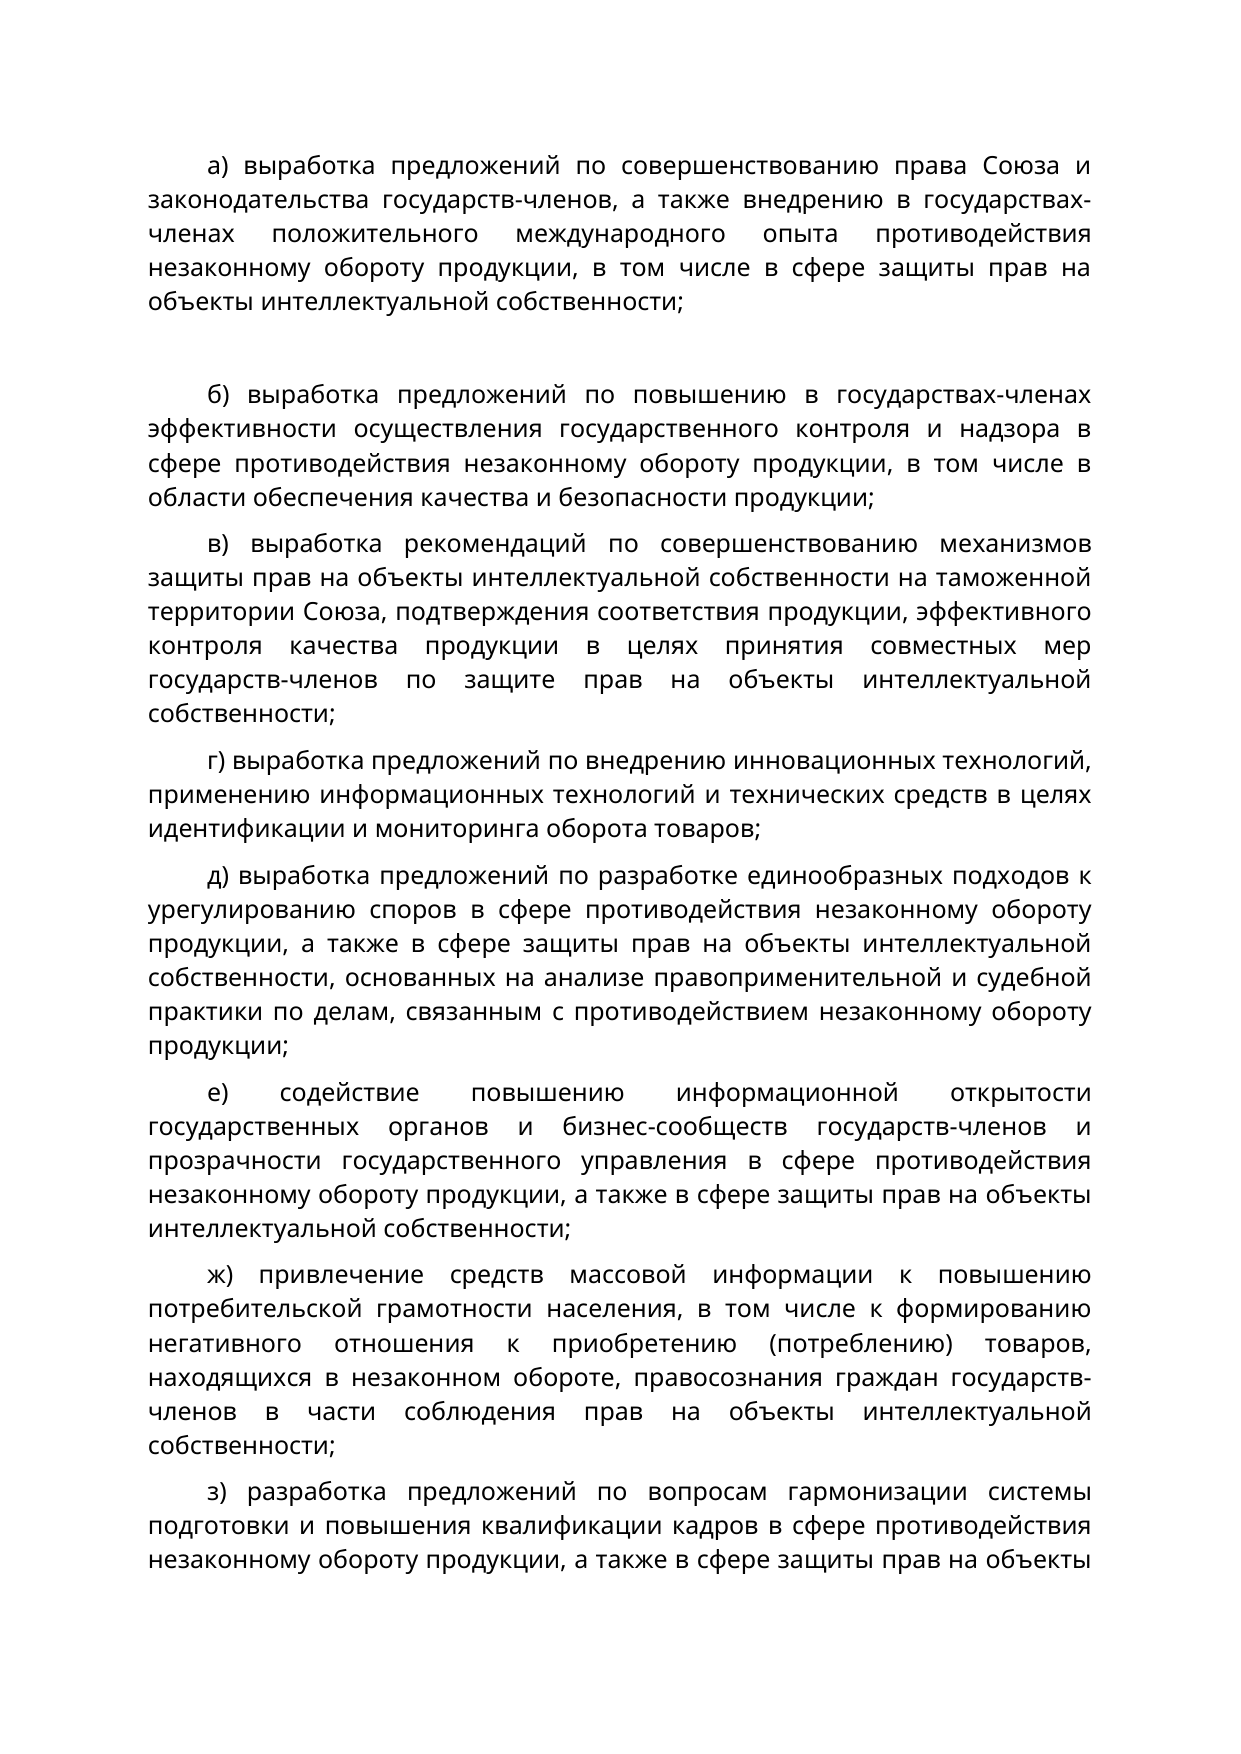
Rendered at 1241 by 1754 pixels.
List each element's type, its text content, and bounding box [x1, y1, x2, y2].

text б) выработка предложений по повышению в государствах-членах эффективности осуществления государственного контроля и надзора в сфере противодействия незаконному обороту продукции, в том числе в области обеспечения качества и безопасности продукции; [148, 377, 1092, 513]
text е) содействие повышению информационной открытости государственных органов и бизнес-сообществ государств-членов и прозрачности государственного управления в сфере противодействия незаконному обороту продукции, а также в сфере защиты прав на объекты интеллектуальной собственности; [148, 1074, 1092, 1244]
text д) выработка предложений по разработке единообразных подходов к урегулированию споров в сфере противодействия незаконному обороту продукции, а также в сфере защиты прав на объекты интеллектуальной собственности, основанных на анализе правоприменительной и судебной практики по делам, связанным с противодействием незаконному обороту продукции; [148, 857, 1092, 1062]
text в) выработка рекомендаций по совершенствованию механизмов защиты прав на объекты интеллектуальной собственности на таможенной территории Союза, подтверждения соответствия продукции, эффективного контроля качества продукции в целях принятия совместных мер государств-членов по защите прав на объекты интеллектуальной собственности; [148, 526, 1092, 730]
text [148, 1474, 1092, 1576]
text г) выработка предложений по внедрению инновационных технологий, применению информационных технологий и технических средств в целях идентификации и мониторинга оборота товаров; [148, 743, 1092, 845]
text ж) привлечение средств массовой информации к повышению потребительской грамотности населения, в том числе к формированию негативного отношения к приобретению (потреблению) товаров, находящихся в незаконном обороте, правосознания граждан государств-членов в части соблюдения прав на объекты интеллектуальной собственности; [148, 1257, 1092, 1461]
text а) выработка предложений по совершенствованию права Союза и законодательства государств-членов, а также внедрению в государствах-членах положительного международного опыта противодействия незаконному обороту продукции, в том числе в сфере защиты прав на объекты интеллектуальной собственности; [148, 148, 1092, 318]
